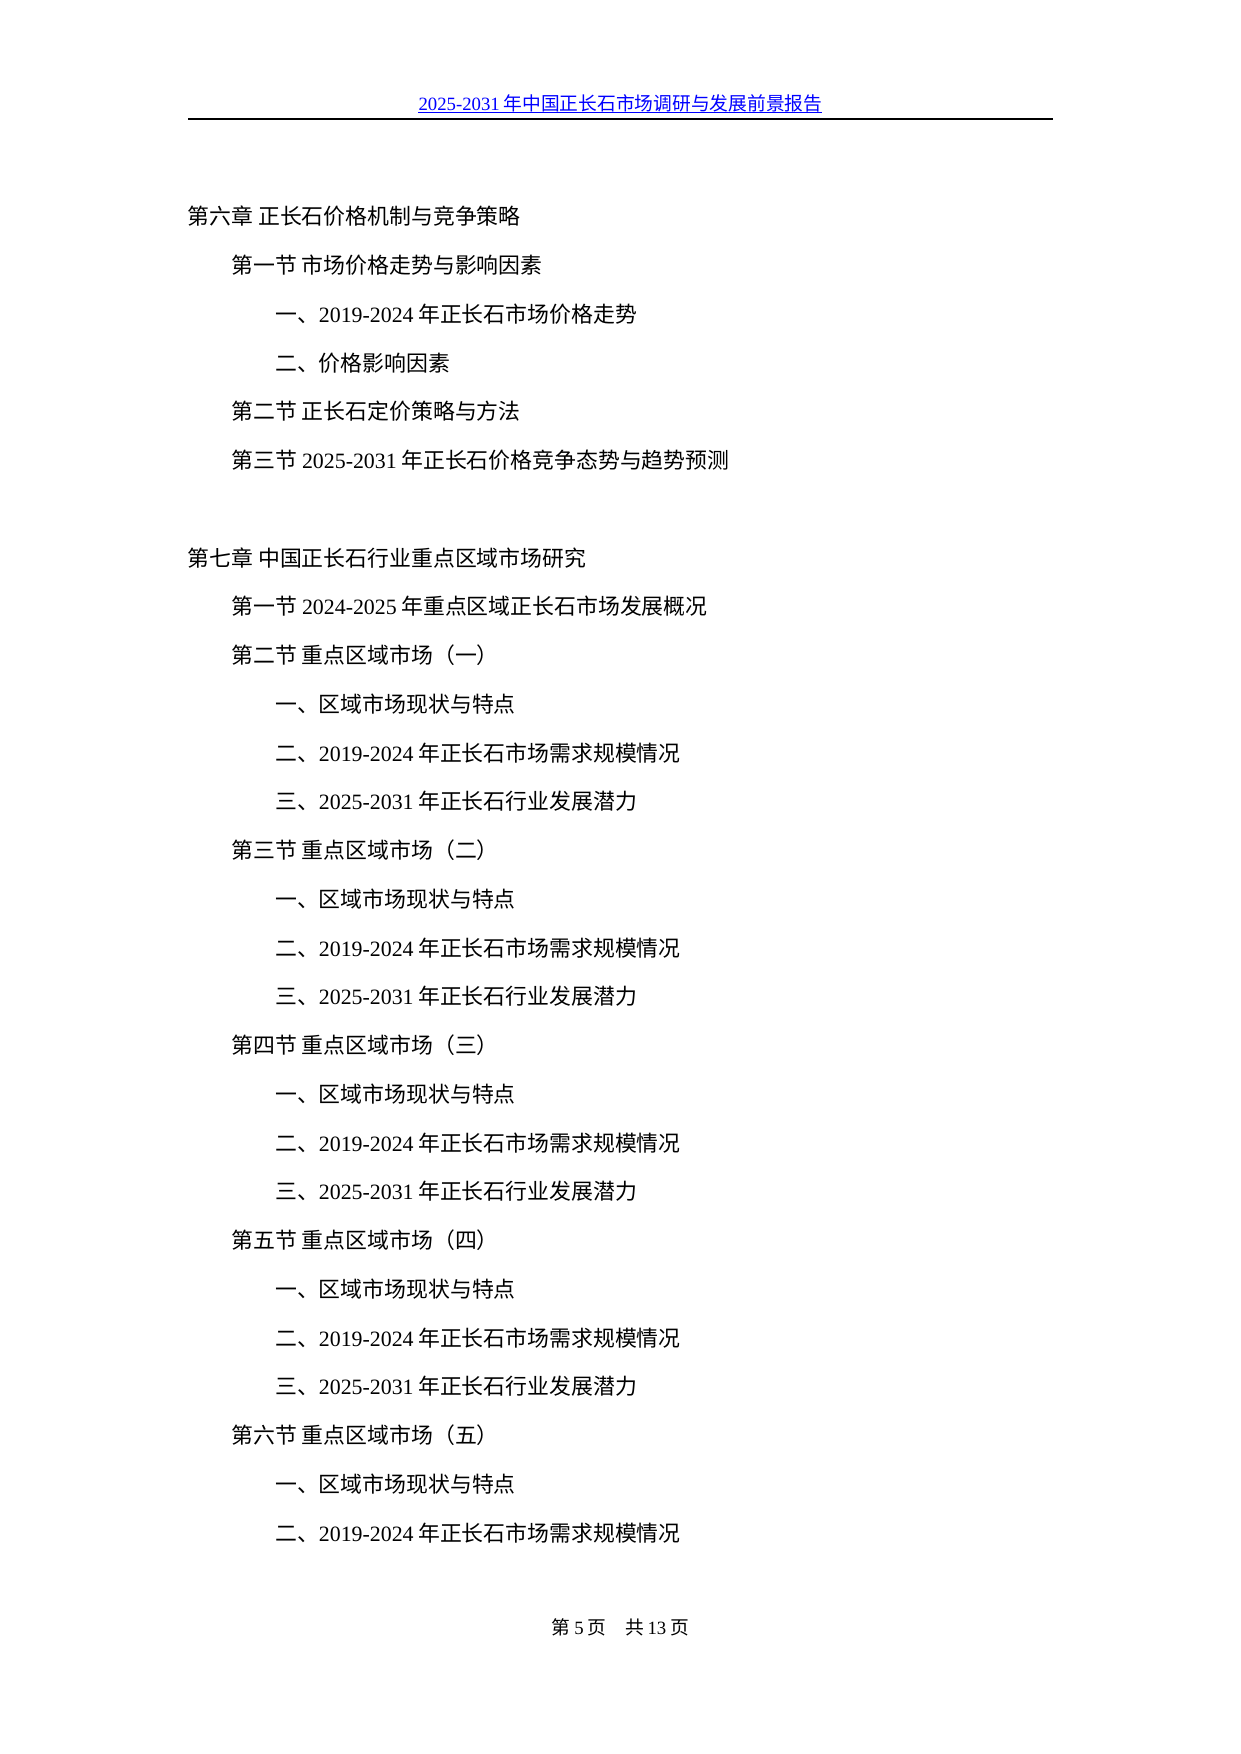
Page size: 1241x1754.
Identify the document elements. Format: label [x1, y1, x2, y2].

text [187, 150, 1053, 1548]
